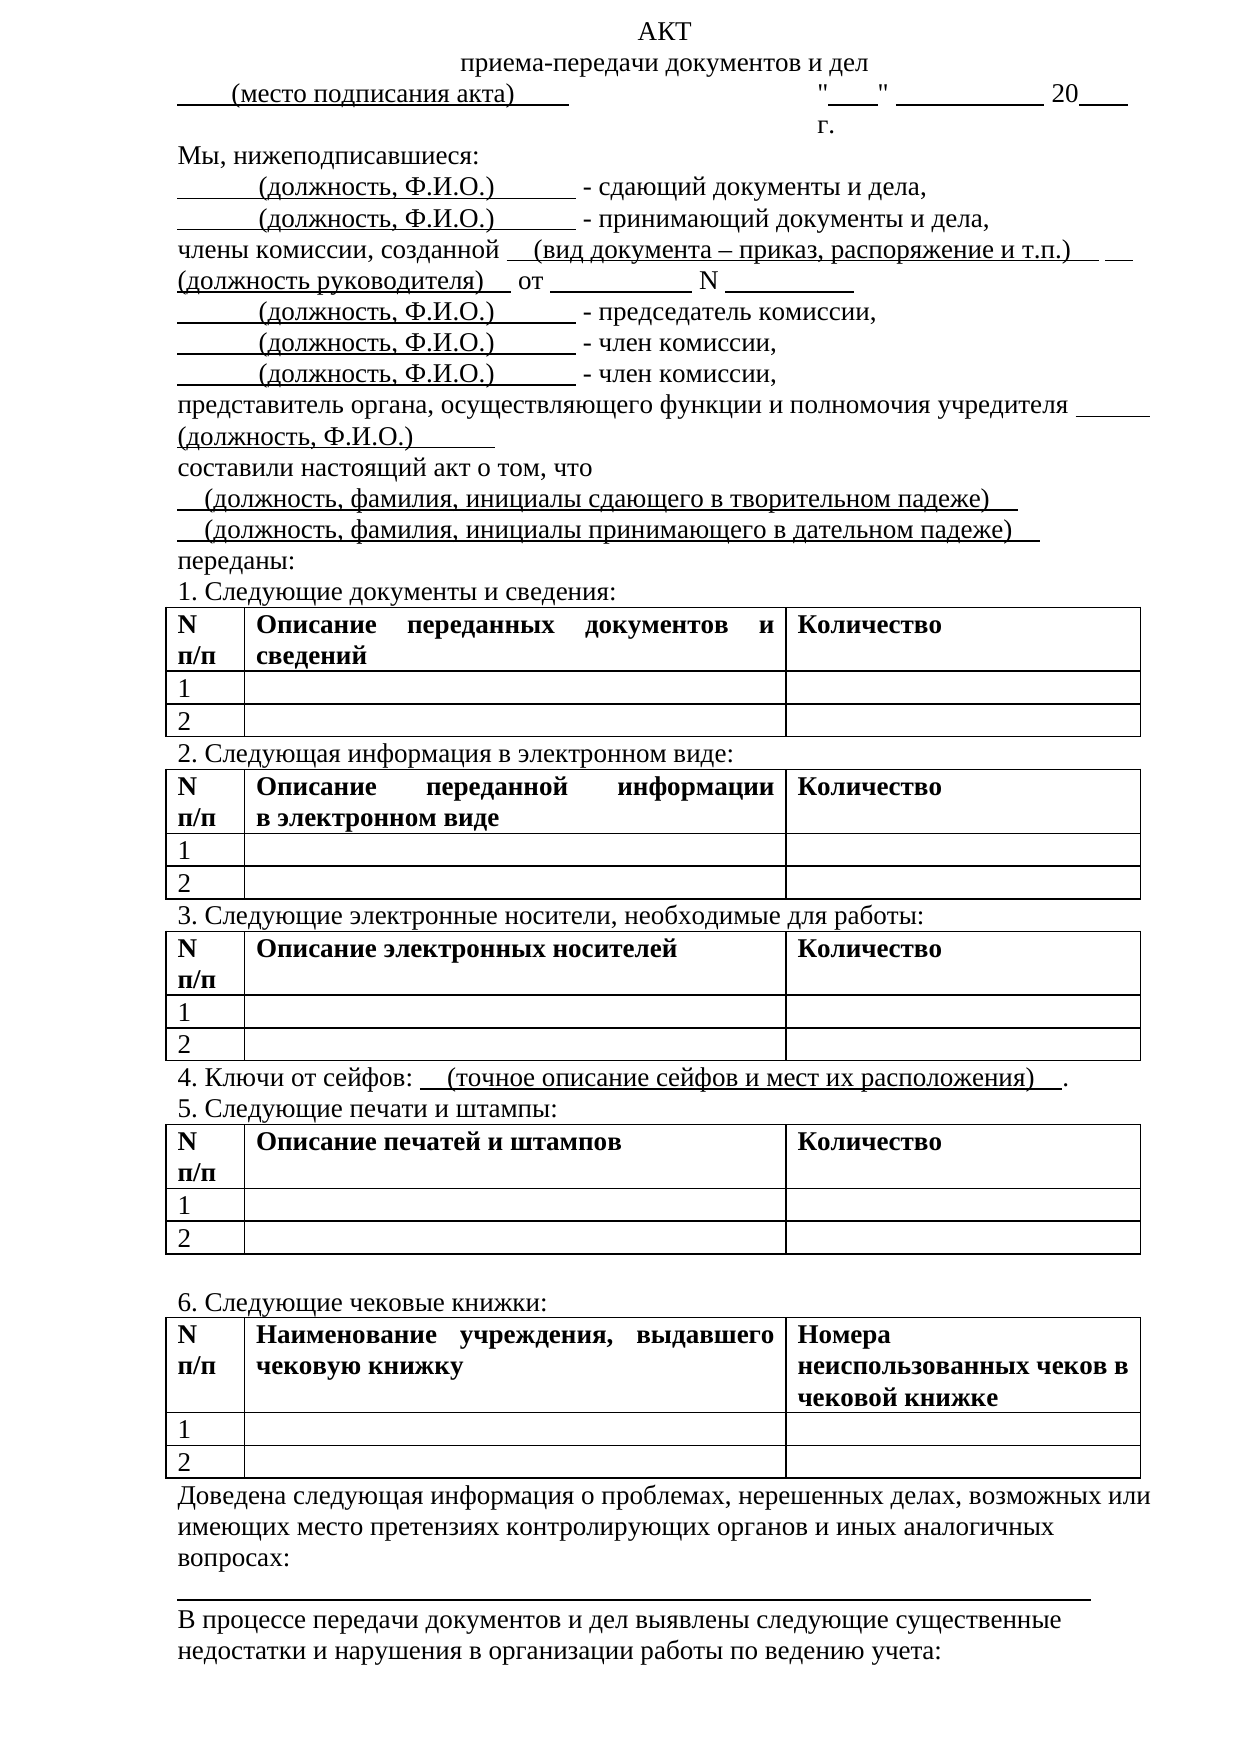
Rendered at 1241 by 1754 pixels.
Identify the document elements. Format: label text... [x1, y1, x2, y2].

table_cell 1 [167, 996, 244, 1027]
table_cell [245, 867, 785, 898]
table_cell [245, 1446, 785, 1477]
text 1. Следующие документы и сведения: [177, 575, 1152, 607]
table_cell [245, 1029, 785, 1060]
text приема-передачи документов и дел [177, 46, 1152, 77]
table_header N п/п [167, 932, 244, 994]
table_cell [787, 1413, 1140, 1444]
table_cell [787, 1446, 1140, 1477]
table_header Количество [787, 608, 1140, 670]
text представитель органа, осуществляющего функции и полномочия учредителя (должность, Ф.И.О.) [177, 388, 1152, 451]
text (должность, фамилия, инициалы сдающего в творительном падеже) [177, 482, 1152, 513]
table_cell [245, 705, 785, 736]
table_header Описание печатей и штампов [245, 1125, 785, 1187]
table_cell [787, 705, 1140, 736]
table_header N п/п [167, 1318, 244, 1412]
table_cell [787, 672, 1140, 703]
table_cell 1 [167, 672, 244, 703]
text (должность, Ф.И.О.) - член комиссии, [177, 326, 1152, 357]
text (должность, Ф.И.О.) - председатель комиссии, [177, 295, 1152, 326]
table_cell [787, 834, 1140, 865]
text (должность, Ф.И.О.) - член комиссии, [177, 357, 1152, 388]
table_cell [245, 1189, 785, 1220]
table_cell [245, 996, 785, 1027]
text члены комиссии, созданной (вид документа – приказ, распоряжение и т.п.) (должность руководителя) от N [177, 233, 1152, 295]
table_cell [245, 1413, 785, 1444]
table_header Количество [787, 770, 1140, 832]
table_cell [787, 996, 1140, 1027]
table_cell 1 [167, 1189, 244, 1220]
text 3. Следующие электронные носители, необходимые для работы: [177, 899, 1152, 931]
text 2. Следующая информация в электронном виде: [177, 737, 1152, 768]
table_cell [787, 1189, 1140, 1220]
table_cell [787, 1029, 1140, 1060]
table_header (место подписания акта) [166, 77, 806, 139]
table_header Описание переданной информации в электронном виде [245, 770, 785, 832]
text составили настоящий акт о том, что [177, 451, 1152, 482]
table_header Описание переданных документов и сведений [245, 608, 785, 670]
table_cell 2 [167, 705, 244, 736]
table_header Номера неиспользованных чеков в чековой книжке [787, 1318, 1140, 1412]
table_header N п/п [167, 770, 244, 832]
table_cell [787, 1222, 1140, 1253]
table_header Количество [787, 1125, 1140, 1187]
table_cell 2 [167, 1446, 244, 1477]
text (должность, фамилия, инициалы принимающего в дательном падеже) [177, 513, 1152, 544]
table_cell 2 [167, 867, 244, 898]
text Доведена следующая информация о проблемах, нерешенных делах, возможных или имеющих место претензиях контролирующих органов и иных аналогичных вопросах: [177, 1479, 1152, 1572]
table_cell 1 [167, 1413, 244, 1444]
text Мы, нижеподписавшиеся: [177, 139, 1152, 171]
table_header Количество [787, 932, 1140, 994]
text переданы: [177, 544, 1152, 575]
table_cell [245, 834, 785, 865]
table_cell 1 [167, 834, 244, 865]
table_header N п/п [167, 608, 244, 670]
text АКТ [177, 15, 1152, 46]
table_cell [787, 867, 1140, 898]
text 5. Следующие печати и штампы: [177, 1092, 1152, 1124]
table_header Описание электронных носителей [245, 932, 785, 994]
text (должность, Ф.И.О.) - принимающий документы и дела, [177, 202, 1152, 233]
table_cell [245, 672, 785, 703]
text В процессе передачи документов и дел выявлены следующие существенные недостатки и нарушения в организации работы по ведению учета: [177, 1603, 1152, 1666]
table_header Наименование учреждения, выдавшего чековую книжку [245, 1318, 785, 1412]
table_header N п/п [167, 1125, 244, 1187]
table_header " " 20 г. [806, 77, 1140, 139]
text (должность, Ф.И.О.) - сдающий документы и дела, [177, 171, 1152, 202]
table_cell [245, 1222, 785, 1253]
table_cell 2 [167, 1029, 244, 1060]
table_cell 2 [167, 1222, 244, 1253]
text 4. Ключи от сейфов: (точное описание сейфов и мест их расположения) . [177, 1061, 1152, 1092]
text 6. Следующие чековые книжки: [177, 1286, 1152, 1317]
